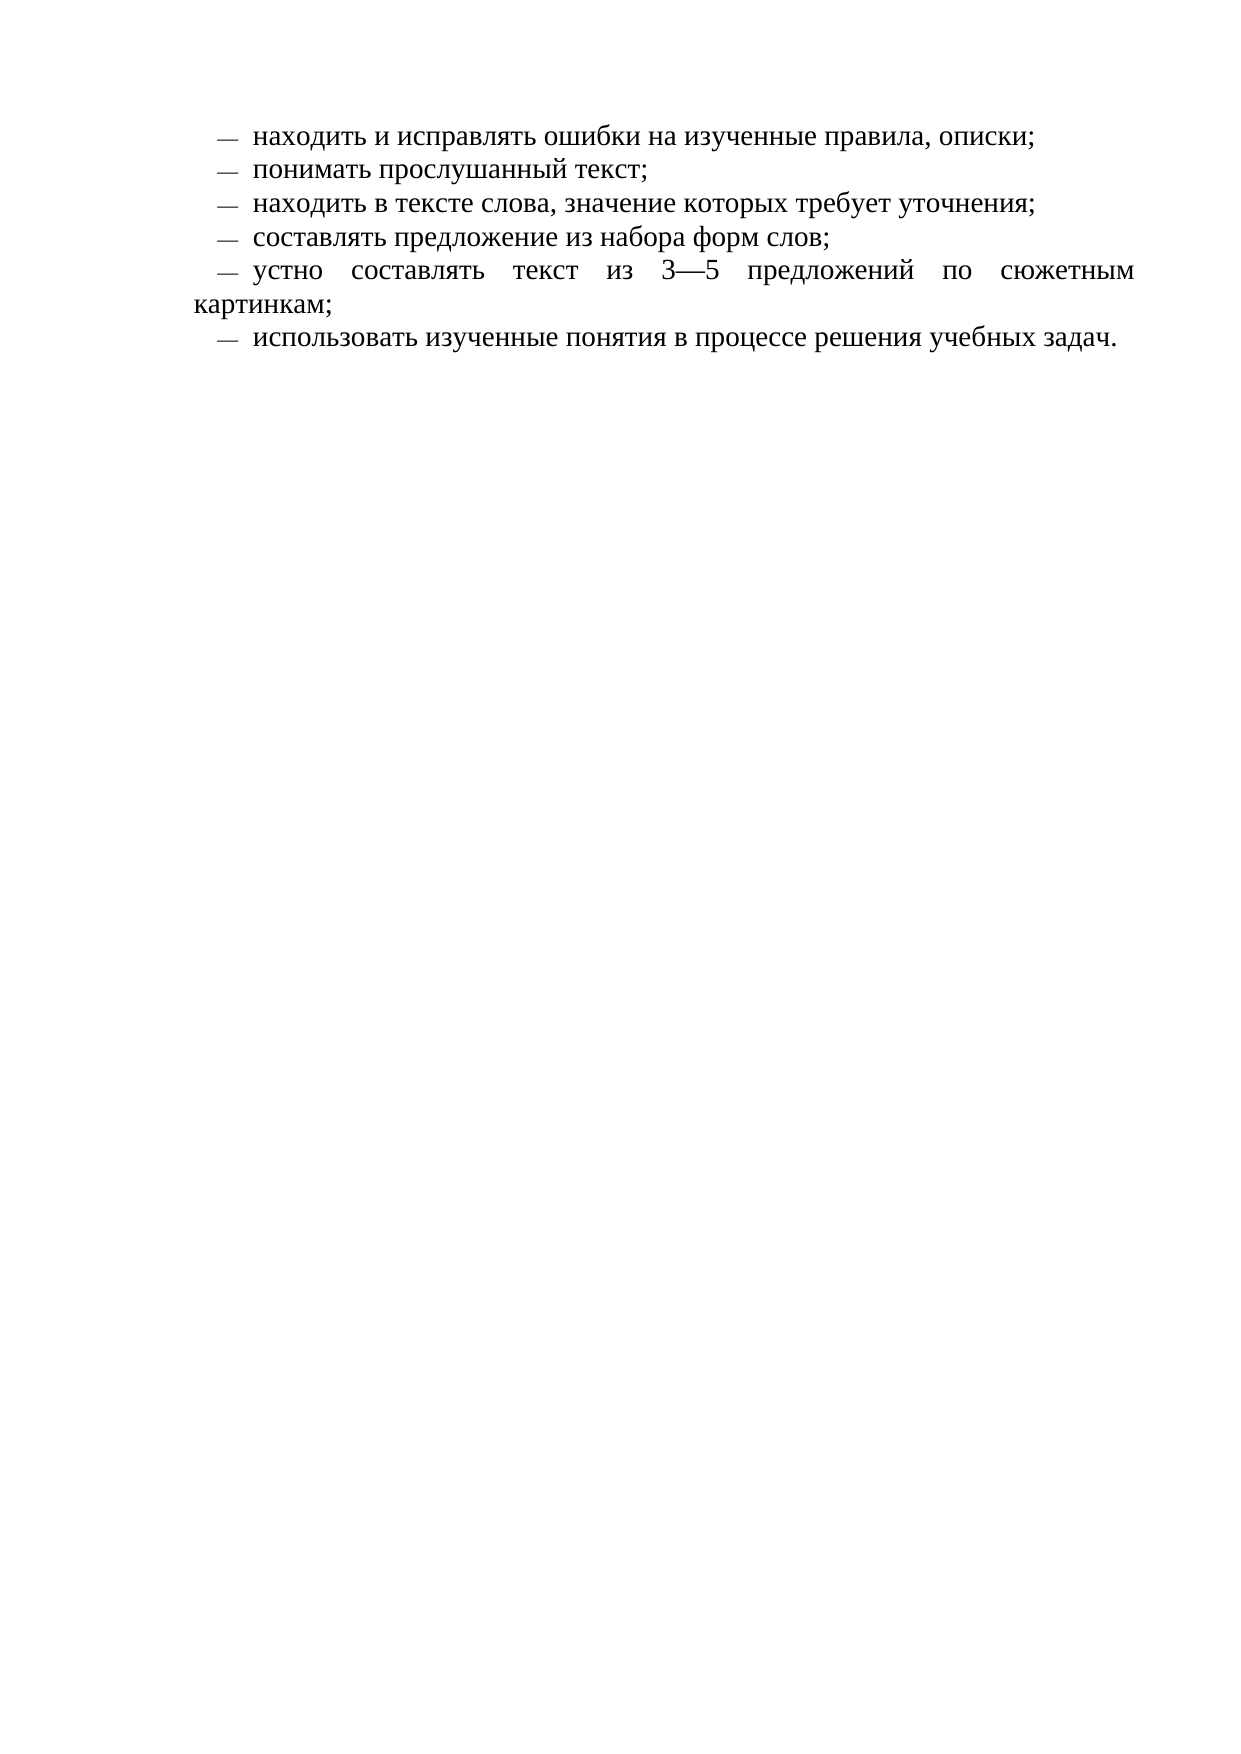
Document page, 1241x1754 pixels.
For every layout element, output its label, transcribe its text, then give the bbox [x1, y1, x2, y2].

list использовать изученные понятия в процессе решения учебных задач. [193, 319, 1136, 353]
list находить и исправлять ошибки на изученные правила, описки; [193, 118, 1136, 152]
list находить в тексте слова, значение которых требует уточнения; [193, 185, 1136, 219]
list понимать прослушанный текст; [193, 152, 1136, 185]
list устно составлять текст из 3—5 предложений по сюжетным картинкам; [193, 252, 1136, 319]
list составлять предложение из набора форм слов; [193, 219, 1136, 252]
